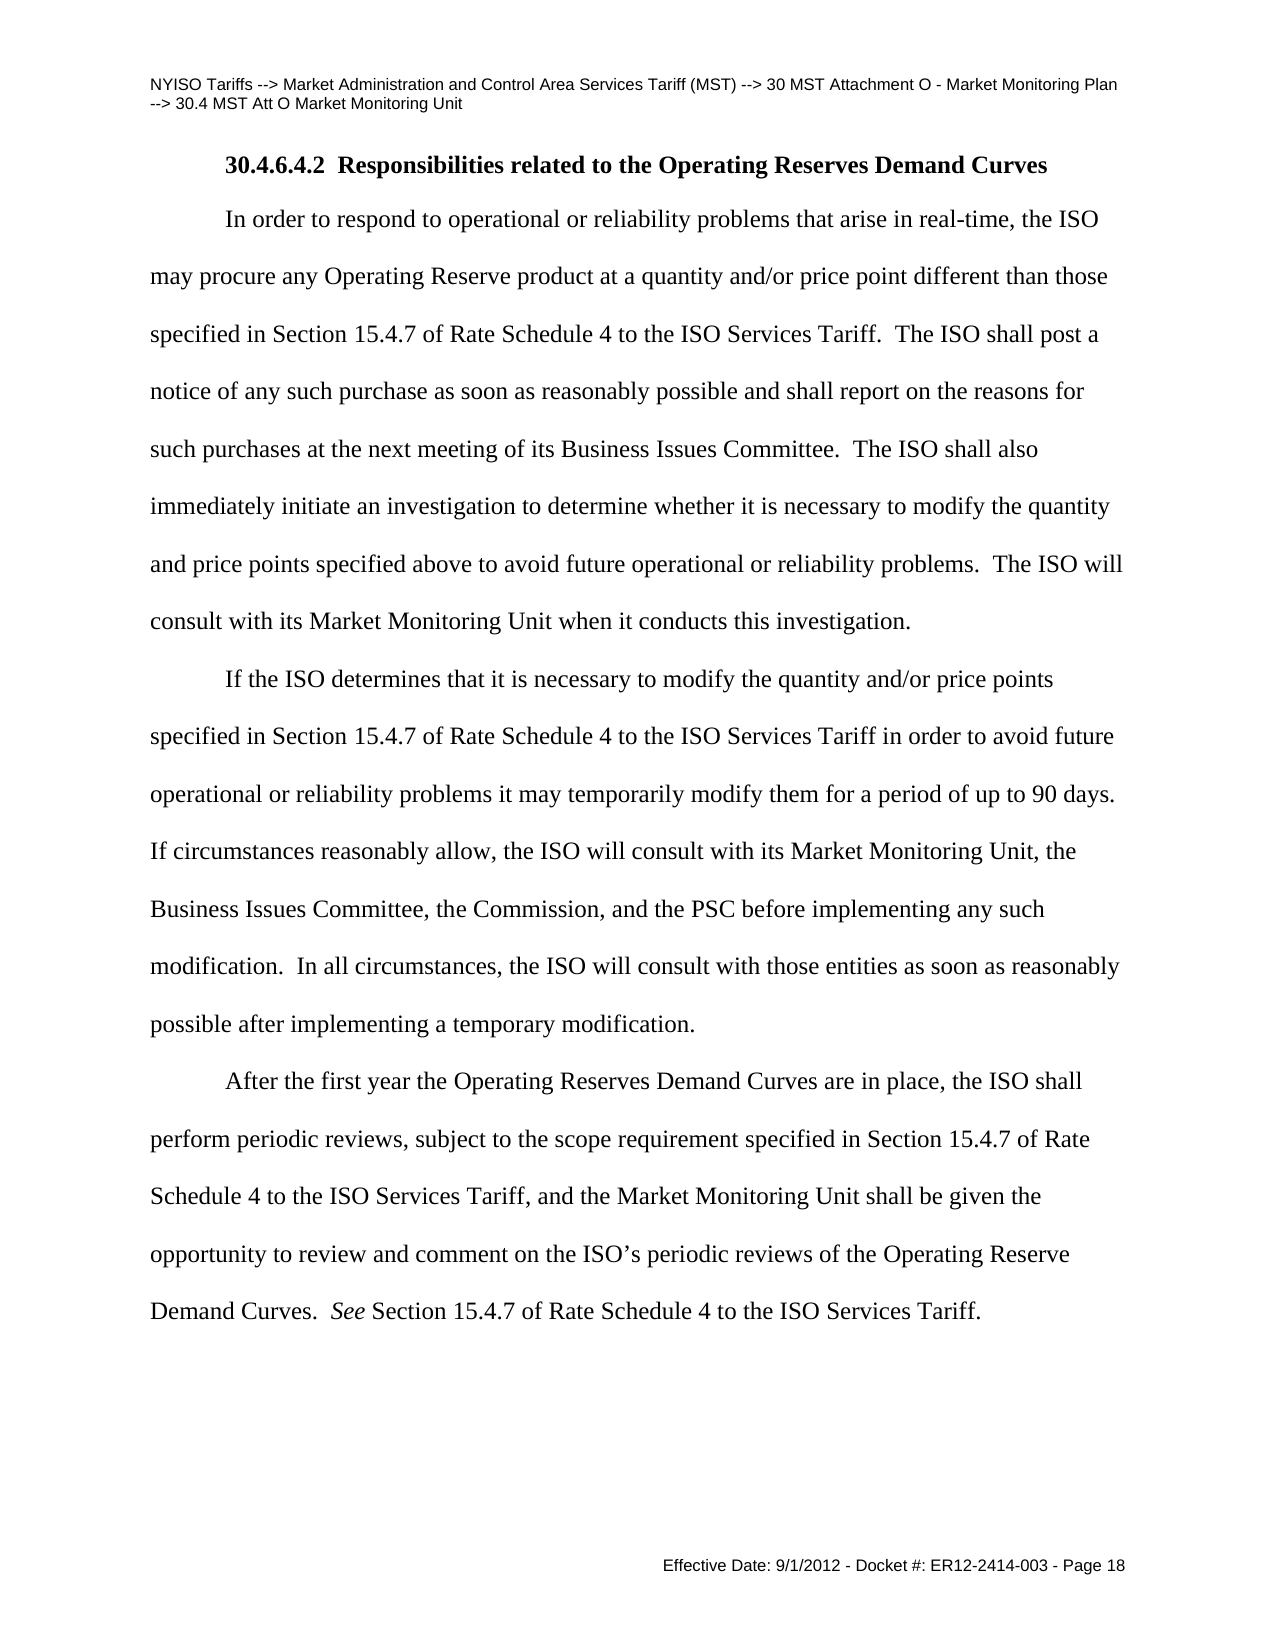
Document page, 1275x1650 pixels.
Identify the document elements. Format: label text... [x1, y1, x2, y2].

text In order to respond to operational or reliability problems that arise in real-time, the ISO may procure any Operating Reserve product at a quantity and/or price point different than those specified in Section 15.4.7 of Rate Schedule 4 to the ISO Services Tariff. The ISO shall post a notice of any such purchase as soon as reasonably possible and shall report on the reasons for such purchases at the next meeting of its Business Issues Committee. The ISO shall also immediately initiate an investigation to determine whether it is necessary to modify the quantity and price points specified above to avoid future operational or reliability problems. The ISO will consult with its Market Monitoring Unit when it conducts this investigation. [150, 204, 1125, 635]
text If the ISO determines that it is necessary to modify the quantity and/or price points specified in Section 15.4.7 of Rate Schedule 4 to the ISO Services Tariff in order to avoid future operational or reliability problems it may temporarily modify them for a period of up to 90 days. If circumstances reasonably allow, the ISO will consult with its Market Monitoring Unit, the Business Issues Committee, the Commission, and the PSC before implementing any such modification. In all circumstances, the ISO will consult with those entities as soon as reasonably possible after implementing a temporary modification. [150, 664, 1125, 1037]
subtitle 30.4.6.4.2 Responsibilities related to the Operating Reserves Demand Curves [225, 150, 1125, 179]
text After the first year the Operating Reserves Demand Curves are in place, the ISO shall perform periodic reviews, subject to the scope requirement specified in Section 15.4.7 of Rate Schedule 4 to the ISO Services Tariff, and the Market Monitoring Unit shall be given the opportunity to review and comment on the ISO’s periodic reviews of the Operating Reserve Demand Curves. See Section 15.4.7 of Rate Schedule 4 to the ISO Services Tariff. [150, 1066, 1125, 1325]
